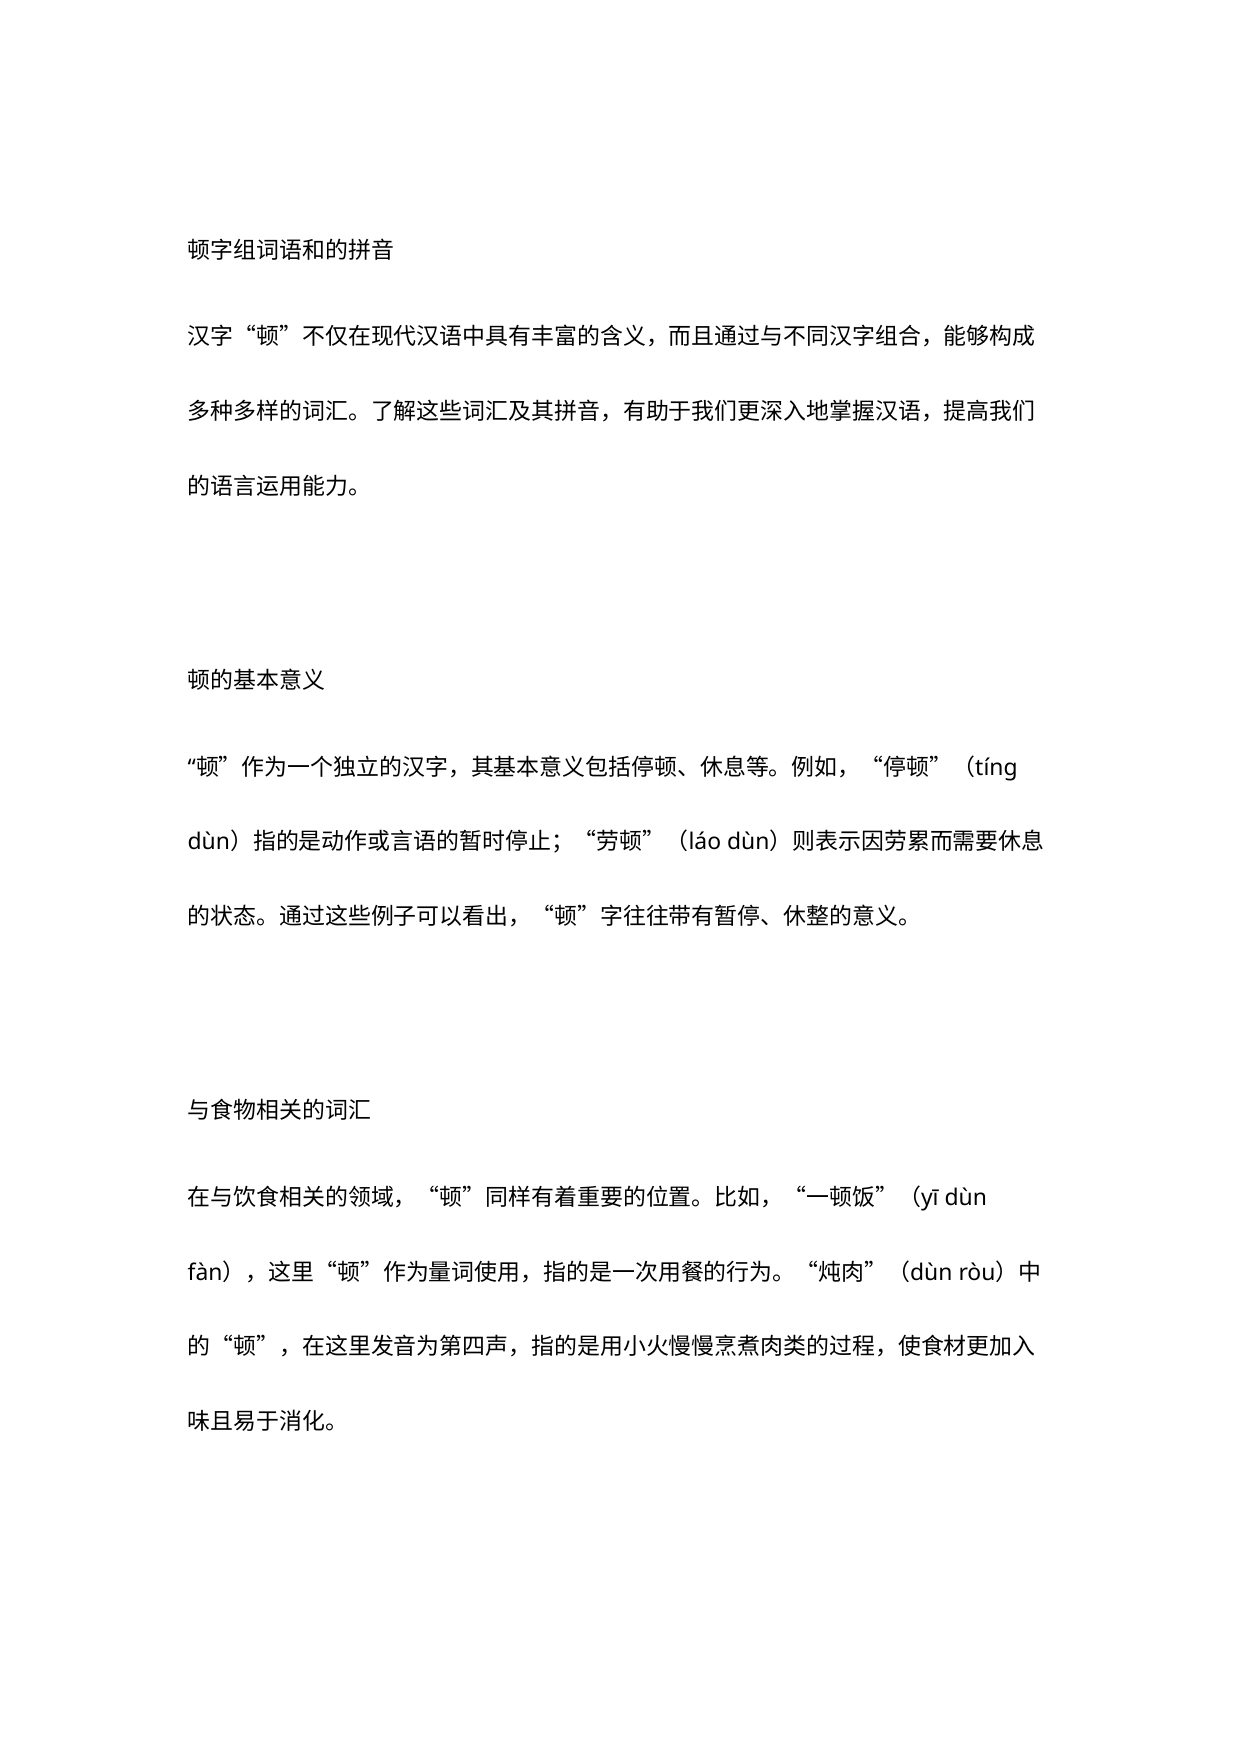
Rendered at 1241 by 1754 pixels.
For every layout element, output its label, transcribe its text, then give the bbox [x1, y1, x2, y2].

text 顿字组词语和的拼音 [187, 216, 1053, 281]
text 在与饮食相关的领域，“顿”同样有着重要的位置。比如，“一顿饭”（yī dùn fàn），这里“顿”作为量词使用，指的是一次用餐的行为。“炖肉”（dùn ròu）中的“顿”，在这里发音为第四声，指的是用小火慢慢烹煮肉类的过程，使食材更加入味且易于消化。 [187, 1163, 1053, 1452]
text 汉字“顿”不仅在现代汉语中具有丰富的含义，而且通过与不同汉字组合，能够构成多种多样的词汇。了解这些词汇及其拼音，有助于我们更深入地掌握汉语，提高我们的语言运用能力。 [187, 302, 1053, 517]
text 顿的基本意义 [187, 646, 1053, 711]
text “顿”作为一个独立的汉字，其基本意义包括停顿、休息等。例如，“停顿”（tíng dùn）指的是动作或言语的暂时停止；“劳顿”（láo dùn）则表示因劳累而需要休息的状态。通过这些例子可以看出，“顿”字往往带有暂停、休整的意义。 [187, 733, 1053, 947]
text 与食物相关的词汇 [187, 1076, 1053, 1141]
